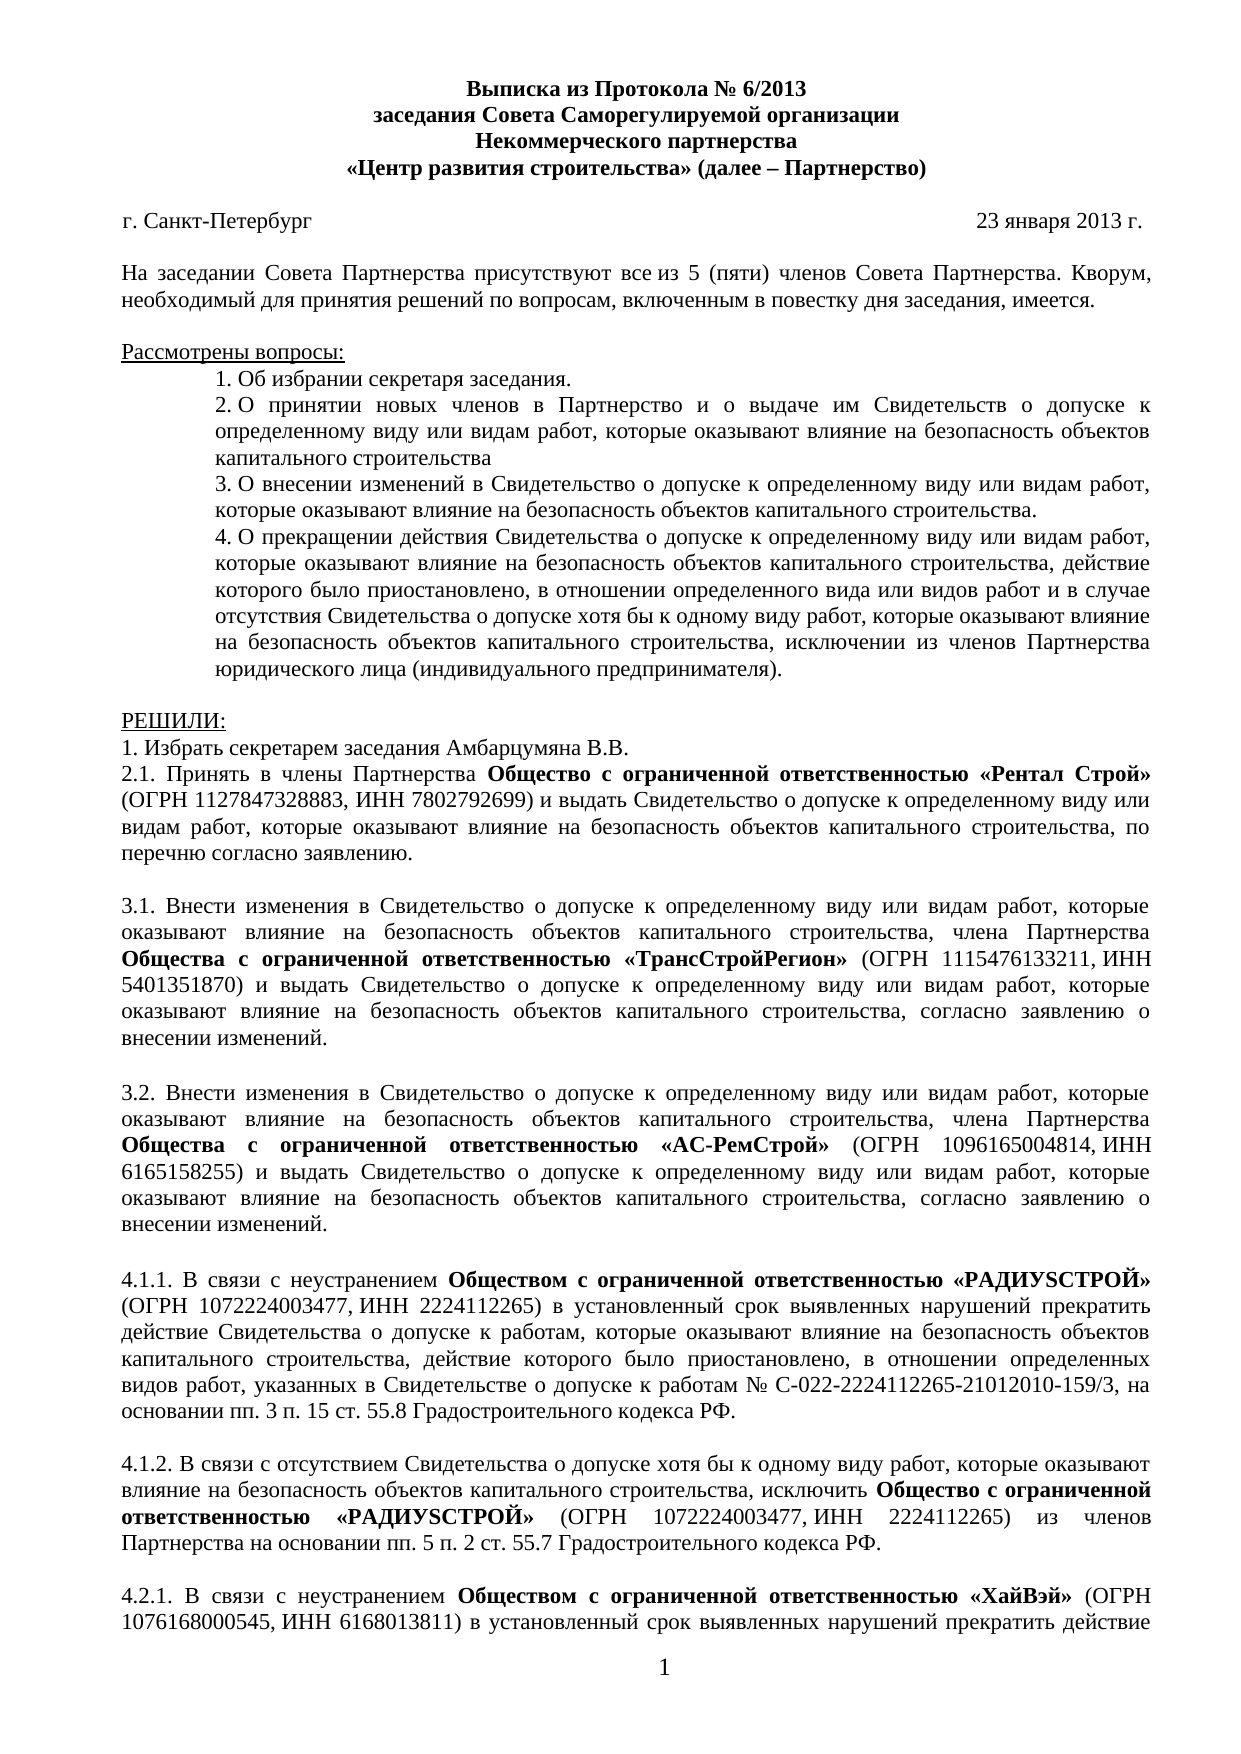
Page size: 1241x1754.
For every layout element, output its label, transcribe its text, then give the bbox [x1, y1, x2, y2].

text Некоммерческого партнерства [121, 128, 1152, 154]
text 2. О принятии новых членов в Партнерство и о выдаче им Свидетельств о допуске к определенному виду или видам работ, которые оказывают влияние на безопасность объектов капитального строительства [215, 391, 1152, 470]
text 4. О прекращении действия Свидетельства о допуске к определенному виду или видам работ, которые оказывают влияние на безопасность объектов капитального строительства, действие которого было приостановлено, в отношении определенного вида или видов работ и в случае отсутствия Свидетельства о допуске хотя бы к одному виду работ, которые оказывают влияние на безопасность объектов капитального строительства, исключении из членов Партнерства юридического лица (индивидуального предпринимателя). [215, 523, 1152, 681]
text Выписка из Протокола № 6/2013 [121, 75, 1152, 101]
text 1. Об избрании секретаря заседания. [215, 365, 1152, 391]
table_header 23 января 2013 г. [633, 207, 1154, 233]
text заседания Совета Саморегулируемой организации [121, 101, 1152, 128]
text 2.1. Принять в члены Партнерства Общество с ограниченной ответственностью «Рентал Строй» (ОГРН 1127847328883, ИНН 7802792699) и выдать Свидетельство о допуске к определенному виду или видам работ, которые оказывают влияние на безопасность объектов капитального строительства, по перечню согласно заявлению. [121, 760, 1152, 866]
text 4.1.1. В связи с неустранением Обществом с ограниченной ответственностью «РАДИУSСТРОЙ» (ОГРН 1072224003477, ИНН 2224112265) в установленный срок выявленных нарушений прекратить действие Свидетельства о допуске к работам, которые оказывают влияние на безопасность объектов капитального строительства, действие которого было приостановлено, в отношении определенных видов работ, указанных в Свидетельстве о допуске к работам № С-022-2224112265-21012010-159/3, на основании пп. 3 п. 15 ст. 55.8 Градостроительного кодекса РФ. [121, 1266, 1152, 1424]
text 1. Избрать секретарем заседания Амбарцумяна В.В. [121, 734, 1152, 760]
text «Центр развития строительства» (далее – Партнерство) [121, 154, 1152, 180]
text На заседании Совета Партнерства присутствуют все из 5 (пяти) членов Совета Партнерства. Кворум, необходимый для принятия решений по вопросам, включенным в повестку дня заседания, имеется. [121, 259, 1152, 312]
text 3. О внесении изменений в Свидетельство о допуске к определенному виду или видам работ, которые оказывают влияние на безопасность объектов капитального строительства. [215, 470, 1152, 523]
text Рассмотрены вопросы: [121, 338, 1152, 365]
table_header г. Санкт-Петербург [111, 207, 632, 233]
text 4.1.2. В связи с отсутствием Свидетельства о допуске хотя бы к одному виду работ, которые оказывают влияние на безопасность объектов капитального строительства, исключить Общество с ограниченной ответственностью «РАДИУSСТРОЙ» (ОГРН 1072224003477, ИНН 2224112265) из членов Партнерства на основании пп. 5 п. 2 ст. 55.7 Градостроительного кодекса РФ. [121, 1450, 1152, 1556]
text 3.2. Внести изменения в Свидетельство о допуске к определенному виду или видам работ, которые оказывают влияние на безопасность объектов капитального строительства, члена Партнерства Общества с ограниченной ответственностью «АС-РемСтрой» (ОГРН 1096165004814, ИНН 6165158255) и выдать Свидетельство о допуске к определенному виду или видам работ, которые оказывают влияние на безопасность объектов капитального строительства, согласно заявлению о внесении изменений. [121, 1079, 1152, 1237]
text РЕШИЛИ: [121, 707, 1152, 734]
text 3.1. Внести изменения в Свидетельство о допуске к определенному виду или видам работ, которые оказывают влияние на безопасность объектов капитального строительства, члена Партнерства Общества с ограниченной ответственностью «ТрансСтройРегион» (ОГРН 1115476133211, ИНН 5401351870) и выдать Свидетельство о допуске к определенному виду или видам работ, которые оказывают влияние на безопасность объектов капитального строительства, согласно заявлению о внесении изменений. [121, 892, 1152, 1050]
